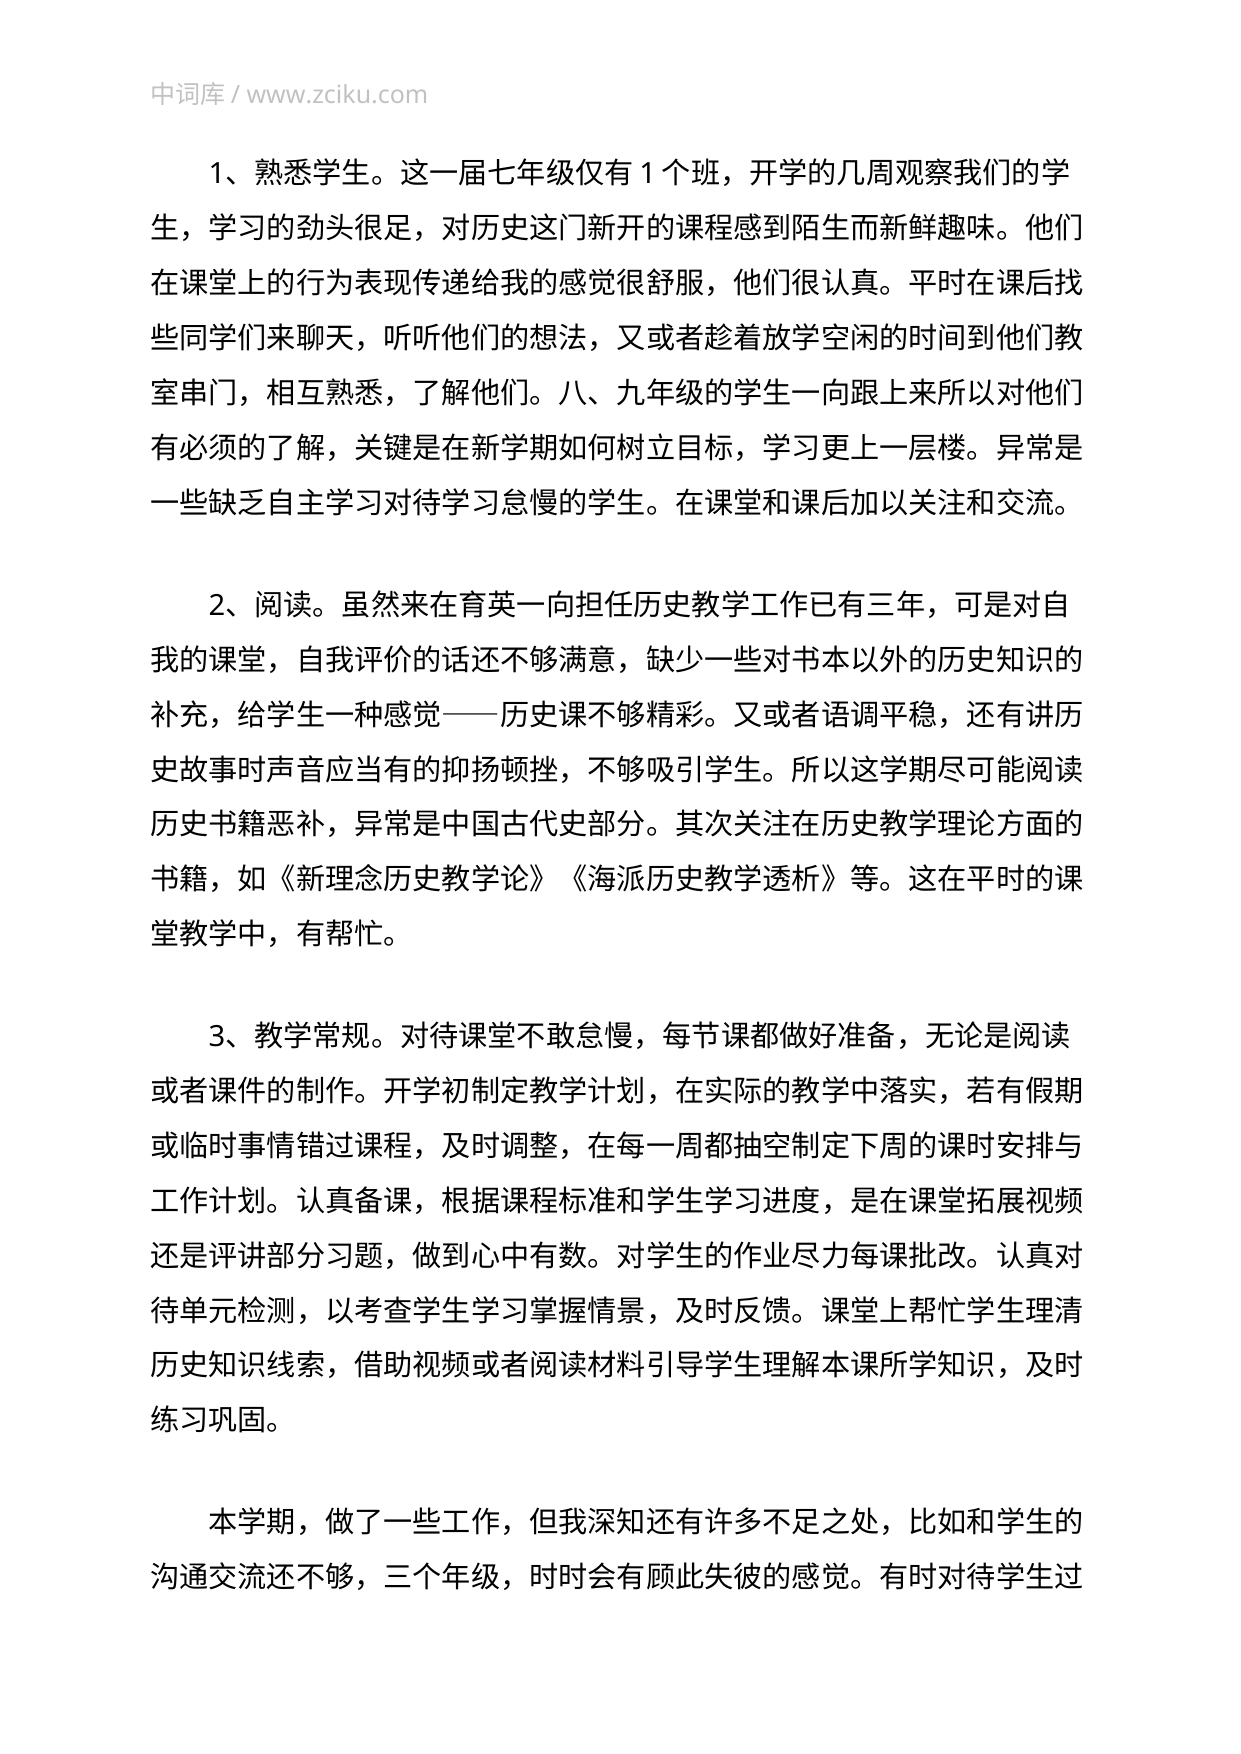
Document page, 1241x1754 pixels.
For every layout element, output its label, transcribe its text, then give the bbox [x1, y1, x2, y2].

text 3、教学常规。对待课堂不敢怠慢，每节课都做好准备，无论是阅读或者课件的制作。开学初制定教学计划，在实际的教学中落实，若有假期或临时事情错过课程，及时调整，在每一周都抽空制定下周的课时安排与工作计划。认真备课，根据课程标准和学生学习进度，是在课堂拓展视频还是评讲部分习题，做到心中有数。对学生的作业尽力每课批改。认真对待单元检测，以考查学生学习掌握情景，及时反馈。课堂上帮忙学生理清历史知识线索，借助视频或者阅读材料引导学生理解本课所学知识，及时练习巩固。 [150, 1012, 1090, 1439]
text 1、熟悉学生。这一届七年级仅有1个班，开学的几周观察我们的学生，学习的劲头很足，对历史这门新开的课程感到陌生而新鲜趣味。他们在课堂上的行为表现传递给我的感觉很舒服，他们很认真。平时在课后找些同学们来聊天，听听他们的想法，又或者趁着放学空闲的时间到他们教室串门，相互熟悉，了解他们。八、九年级的学生一向跟上来所以对他们有必须的了解，关键是在新学期如何树立目标，学习更上一层楼。异常是一些缺乏自主学习对待学习怠慢的学生。在课堂和课后加以关注和交流。 [150, 150, 1090, 522]
text 2、阅读。虽然来在育英一向担任历史教学工作已有三年，可是对自我的课堂，自我评价的话还不够满意，缺少一些对书本以外的历史知识的补充，给学生一种感觉——历史课不够精彩。又或者语调平稳，还有讲历史故事时声音应当有的抑扬顿挫，不够吸引学生。所以这学期尽可能阅读历史书籍恶补，异常是中国古代史部分。其次关注在历史教学理论方面的书籍，如《新理念历史教学论》《海派历史教学透析》等。这在平时的课堂教学中，有帮忙。 [150, 581, 1090, 953]
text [150, 1499, 1090, 1596]
